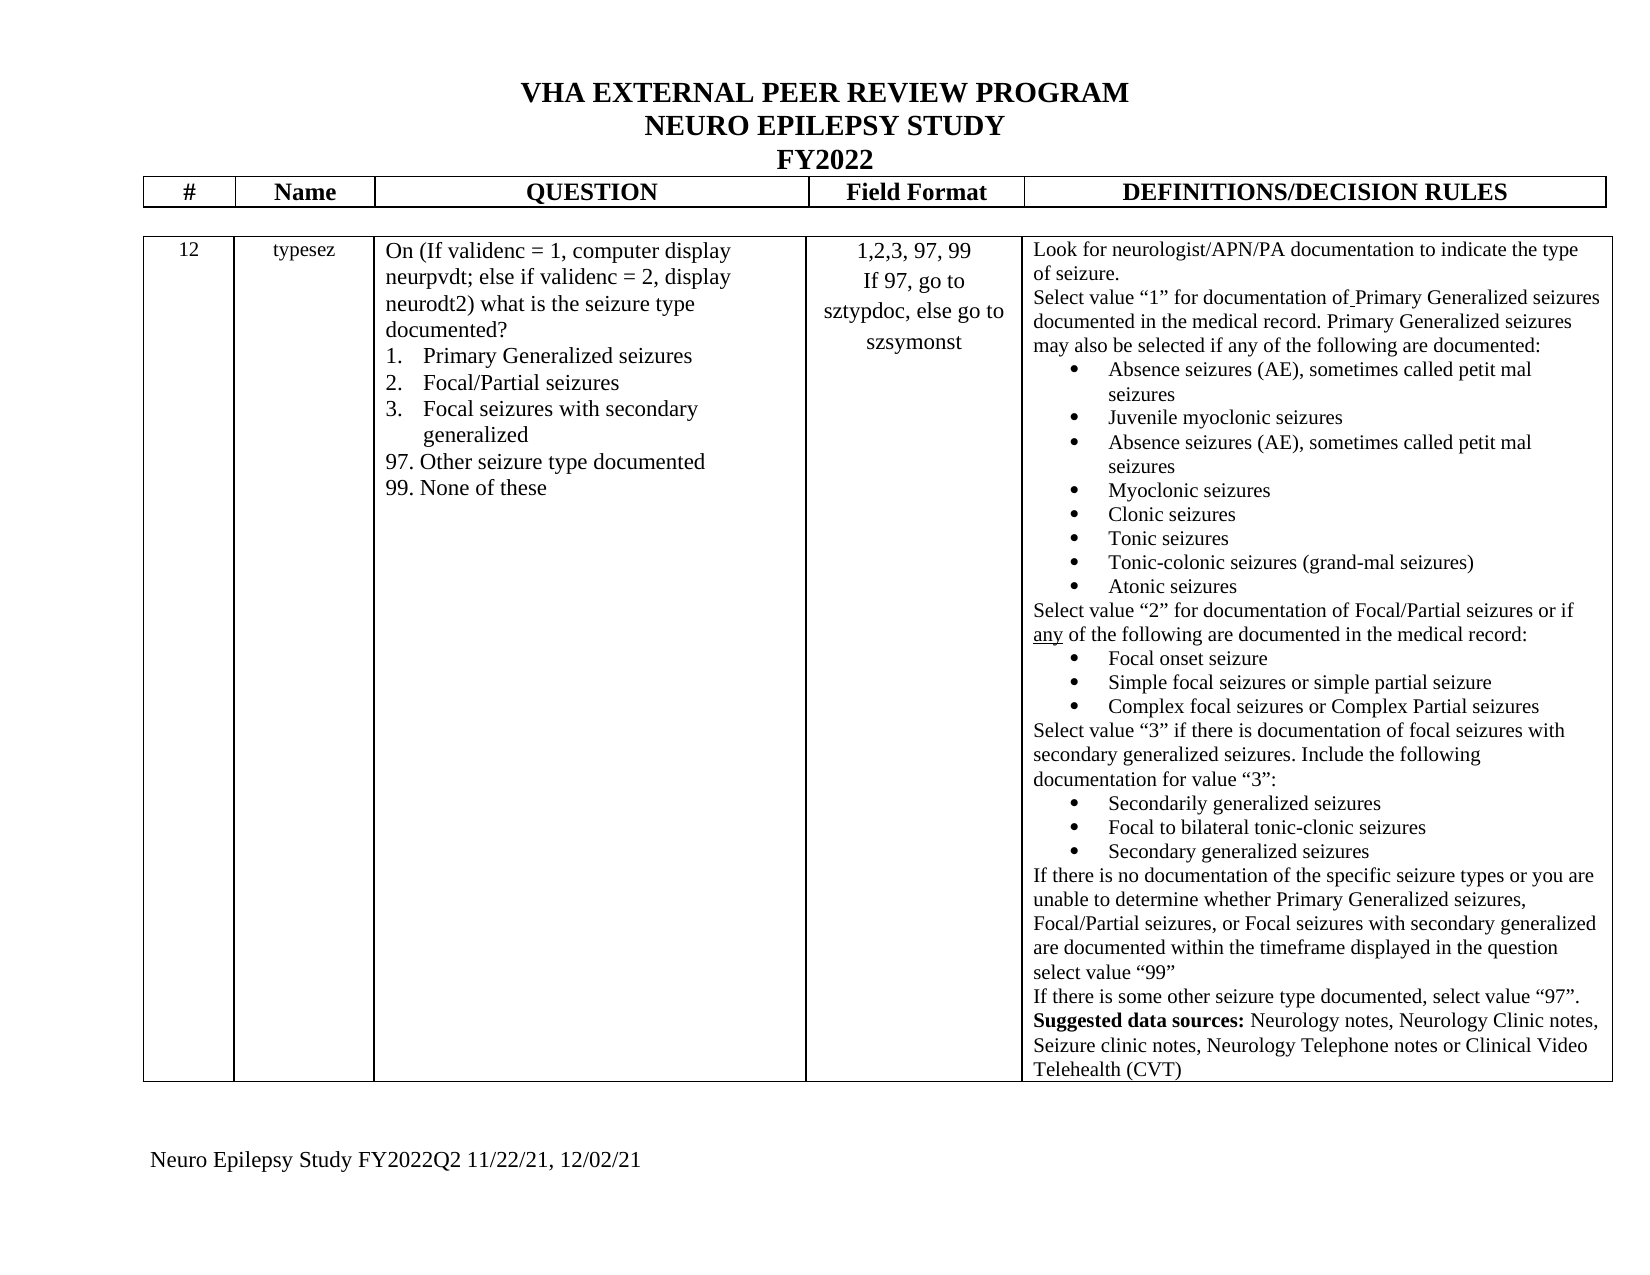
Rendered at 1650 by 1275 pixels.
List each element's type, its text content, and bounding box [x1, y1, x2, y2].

table_cell 12 [144, 237, 233, 1081]
table_cell On (If validenc = 1, computer display neurpvdt; else if validenc = 2, display neurodt2) what is the seizure type documented? Primary Generalized seizures Focal/Partial seizures Focal seizures with secondary generalized 97. Other seizure type documented 99. None of these [375, 237, 805, 1081]
table_cell Look for neurologist/APN/PA documentation to indicate the type of seizure. Select value “1” for documentation of Primary Generalized seizures documented in the medical record. Primary Generalized seizures may also be selected if any of the following are documented: Absence seizures (AE), sometimes called petit mal seizures Juvenile myoclonic seizures Absence seizures (AE), sometimes called petit mal seizures Myoclonic seizures Clonic seizures Tonic seizures Tonic-colonic seizures (grand-mal seizures) Atonic seizures Select value “2” for documentation of Focal/Partial seizures or if any of the following are documented in the medical record: Focal onset seizure Simple focal seizures or simple partial seizure Complex focal seizures or Complex Partial seizures Select value “3” if there is documentation of focal seizures with secondary generalized seizures. Include the following documentation for value “3”: Secondarily generalized seizures Focal to bilateral tonic-clonic seizures Secondary generalized seizures If there is no documentation of the specific seizure types or you are unable to determine whether Primary Generalized seizures, Focal/Partial seizures, or Focal seizures with secondary generalized are documented within the timeframe displayed in the question select value “99” If there is some other seizure type documented, select value “97”. Suggested data sources: Neurology notes, Neurology Clinic notes, Seizure clinic notes, Neurology Telephone notes or Clinical Video Telehealth (CVT) [1023, 237, 1612, 1081]
table_cell 1,2,3, 97, 99 If 97, go to sztypdoc, else go to szsymonst [807, 237, 1021, 1081]
table_cell typesez [235, 237, 373, 1081]
